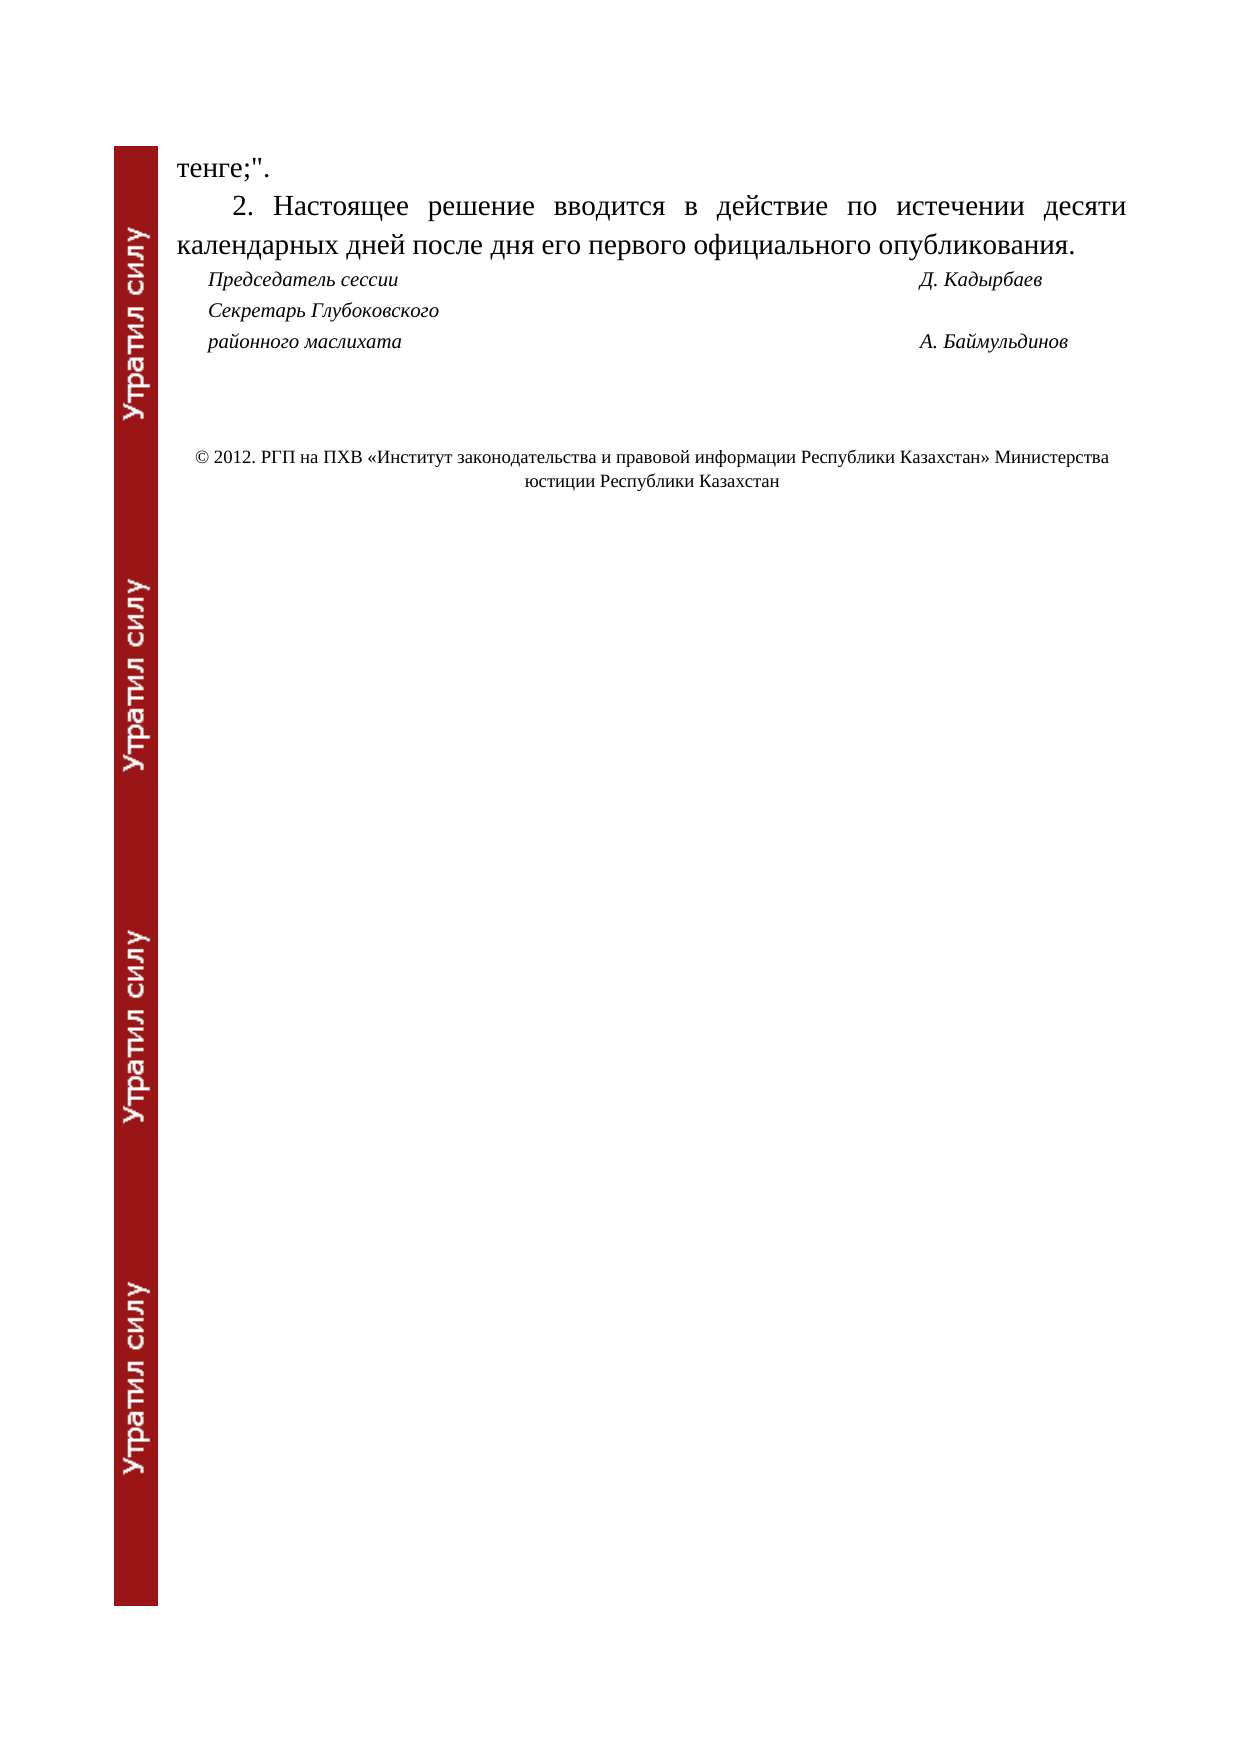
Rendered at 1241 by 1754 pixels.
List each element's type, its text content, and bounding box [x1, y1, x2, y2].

text © 2012. РГП на ПХВ «Институт законодательства и правовой информации Республики Казахстан» Министерства юстиции Республики Казахстан [112, 446, 1128, 492]
table_cell Секретарь Глубоковского [101, 297, 1240, 328]
picture [114, 261, 158, 266]
picture [114, 492, 158, 1606]
table_cell районного маслихата [101, 328, 913, 359]
picture [114, 146, 158, 150]
table_header Д. Кадырбаев [913, 266, 1240, 297]
table_cell А. Баймульдинов [913, 328, 1240, 359]
picture [114, 359, 158, 446]
table_header Председатель сессии [101, 266, 913, 297]
